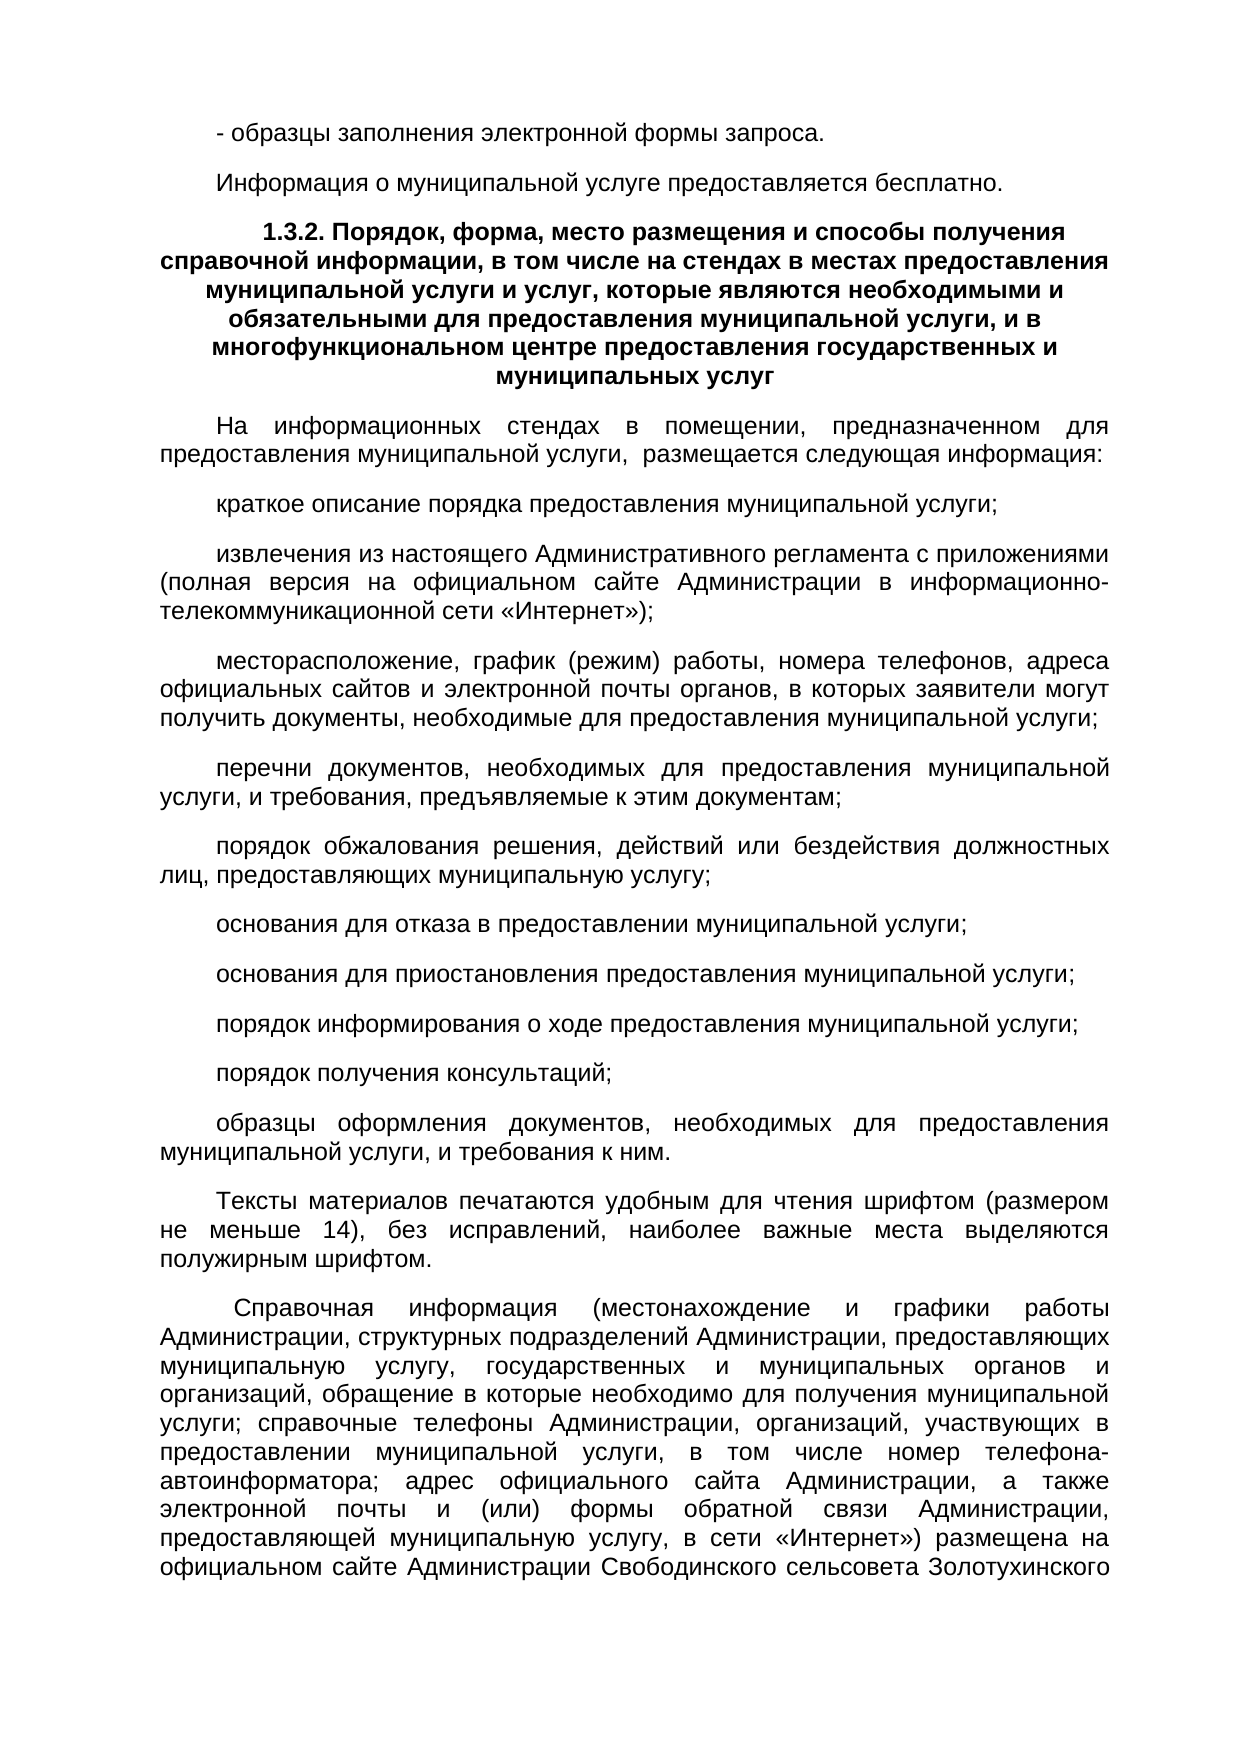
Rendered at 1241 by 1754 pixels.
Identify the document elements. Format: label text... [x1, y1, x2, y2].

text основания для отказа в предоставлении муниципальной услуги; [159, 909, 1110, 938]
text - образцы заполнения электронной формы запроса. [159, 118, 1110, 147]
text На информационных стендах в помещении, предназначенном для предоставления муниципальной услуги, размещается следующая информация: [159, 411, 1110, 468]
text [159, 1293, 1110, 1581]
text порядок получения консультаций; [159, 1058, 1110, 1087]
text порядок информирования о ходе предоставления муниципальной услуги; [159, 1008, 1110, 1037]
text Тексты материалов печатаются удобным для чтения шрифтом (размером не меньше 14), без исправлений, наиболее важные места выделяются полужирным шрифтом. [159, 1186, 1110, 1272]
text месторасположение, график (режим) работы, номера телефонов, адреса официальных сайтов и электронной почты органов, в которых заявители могут получить документы, необходимые для предоставления муниципальной услуги; [159, 646, 1110, 732]
text перечни документов, необходимых для предоставления муниципальной услуги, и требования, предъявляемые к этим документам; [159, 753, 1110, 810]
text краткое описание порядка предоставления муниципальной услуги; [159, 489, 1110, 518]
text основания для приостановления предоставления муниципальной услуги; [159, 959, 1110, 988]
text извлечения из настоящего Административного регламента с приложениями (полная версия на официальном сайте Администрации в информационно-телекоммуникационной сети «Интернет»); [159, 538, 1110, 625]
text 1.3.2. Порядок, форма, место размещения и способы получения справочной информации, в том числе на стендах в местах предоставления муниципальной услуги и услуг, которые являются необходимыми и обязательными для предоставления муниципальной услуги, и в многофункциональном центре предоставления государственных и муниципальных услуг [159, 217, 1110, 390]
text образцы оформления документов, необходимых для предоставления муниципальной услуги, и требования к ним. [159, 1108, 1110, 1165]
text Информация о муниципальной услуге предоставляется бесплатно. [159, 168, 1110, 196]
text порядок обжалования решения, действий или бездействия должностных лиц, предоставляющих муниципальную услугу; [159, 831, 1110, 888]
